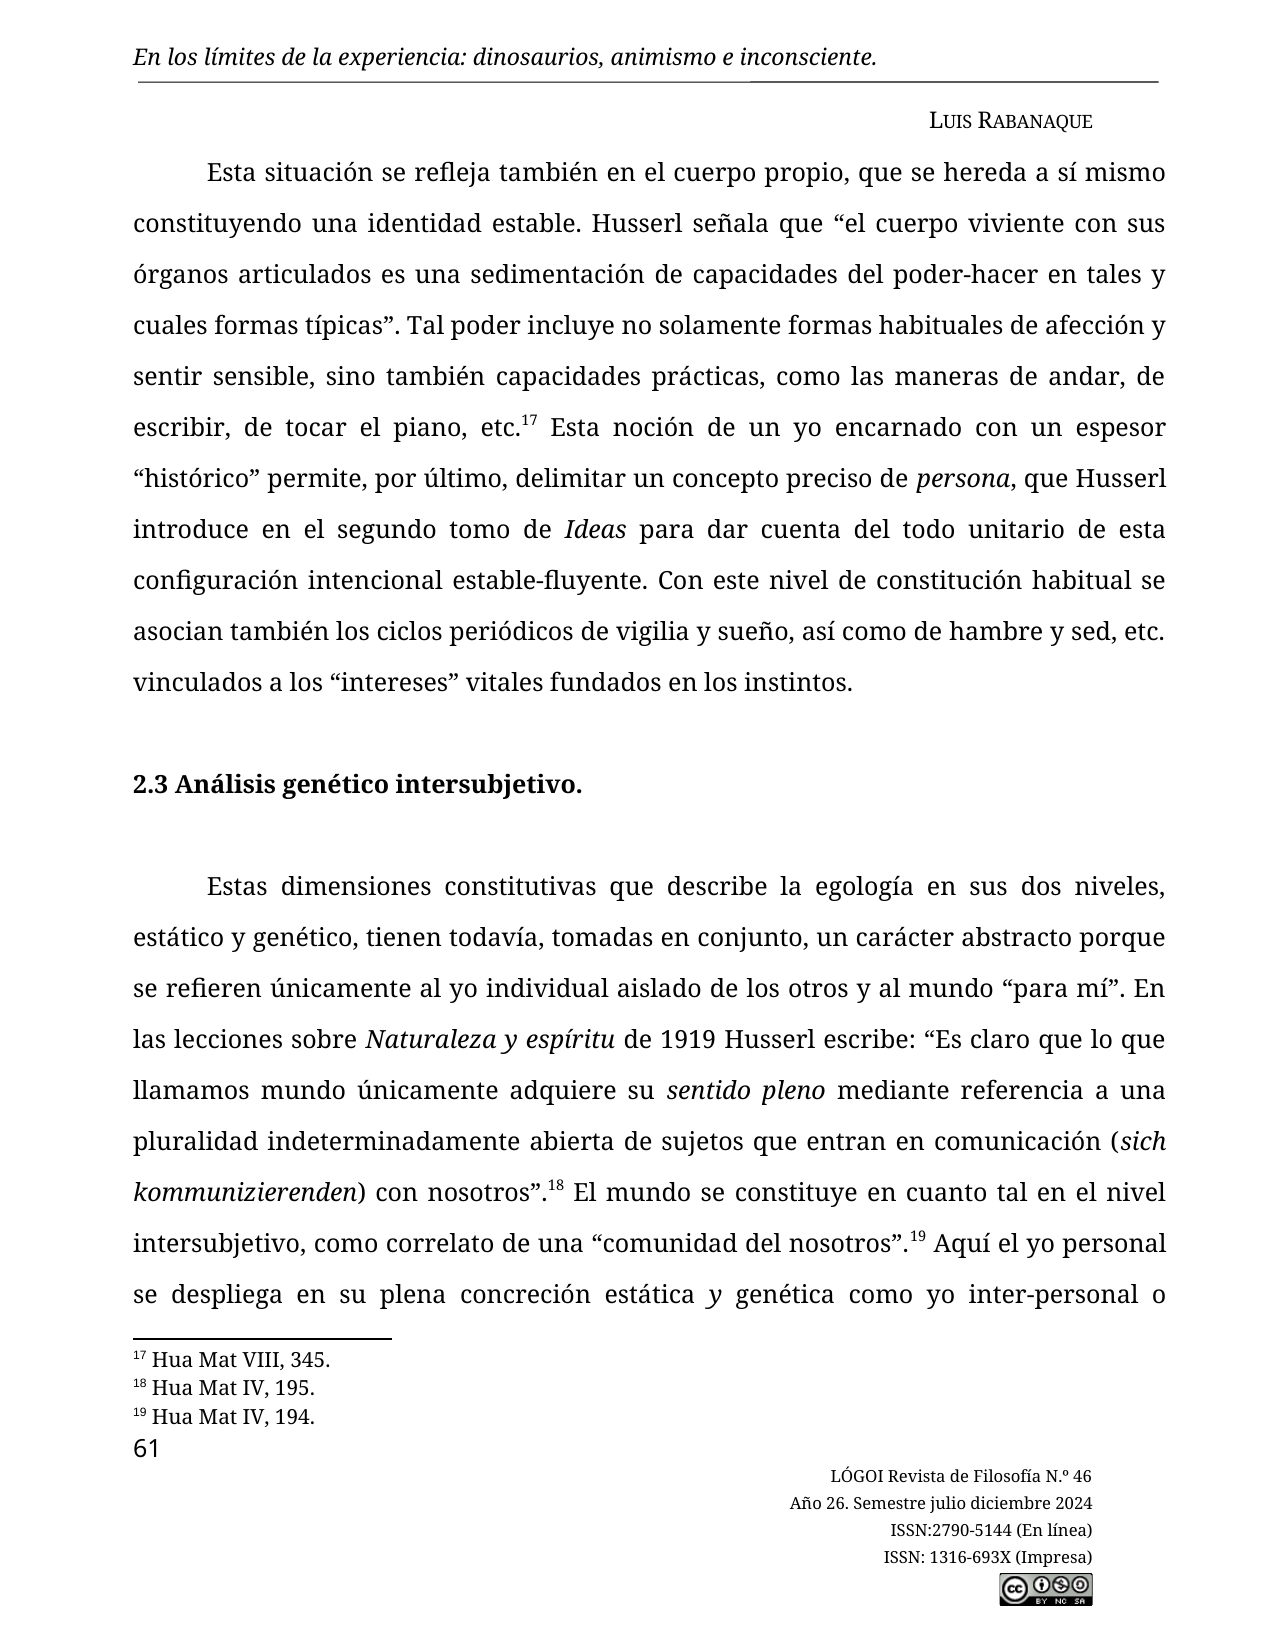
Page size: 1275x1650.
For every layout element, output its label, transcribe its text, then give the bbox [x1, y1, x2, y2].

text Esta situación se refleja también en el cuerpo propio, que se hereda a sí mismo constituyendo una identidad estable. Husserl señala que “el cuerpo viviente con sus órganos articulados es una sedimentación de capacidades del poder-hacer en tales y cuales formas típicas”. Tal poder incluye no solamente formas habituales de afección y sentir sensible, sino también capacidades prácticas, como las maneras de andar, de escribir, de tocar el piano, etc. Esta noción de un yo encarnado con un espesor “histórico” permite, por último, delimitar un concepto preciso de persona, que Husserl introduce en el segundo tomo de Ideas para dar cuenta del todo unitario de esta configuración intencional estable-fluyente. Con este nivel de constitución habitual se asocian también los ciclos periódicos de vigilia y sueño, así como de hambre y sed, etc. vinculados a los “intereses” vitales fundados en los instintos. [133, 154, 1167, 699]
picture [999, 1573, 1093, 1606]
text 2.3 Análisis genético intersubjetivo. [133, 767, 1167, 801]
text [133, 869, 1167, 1311]
